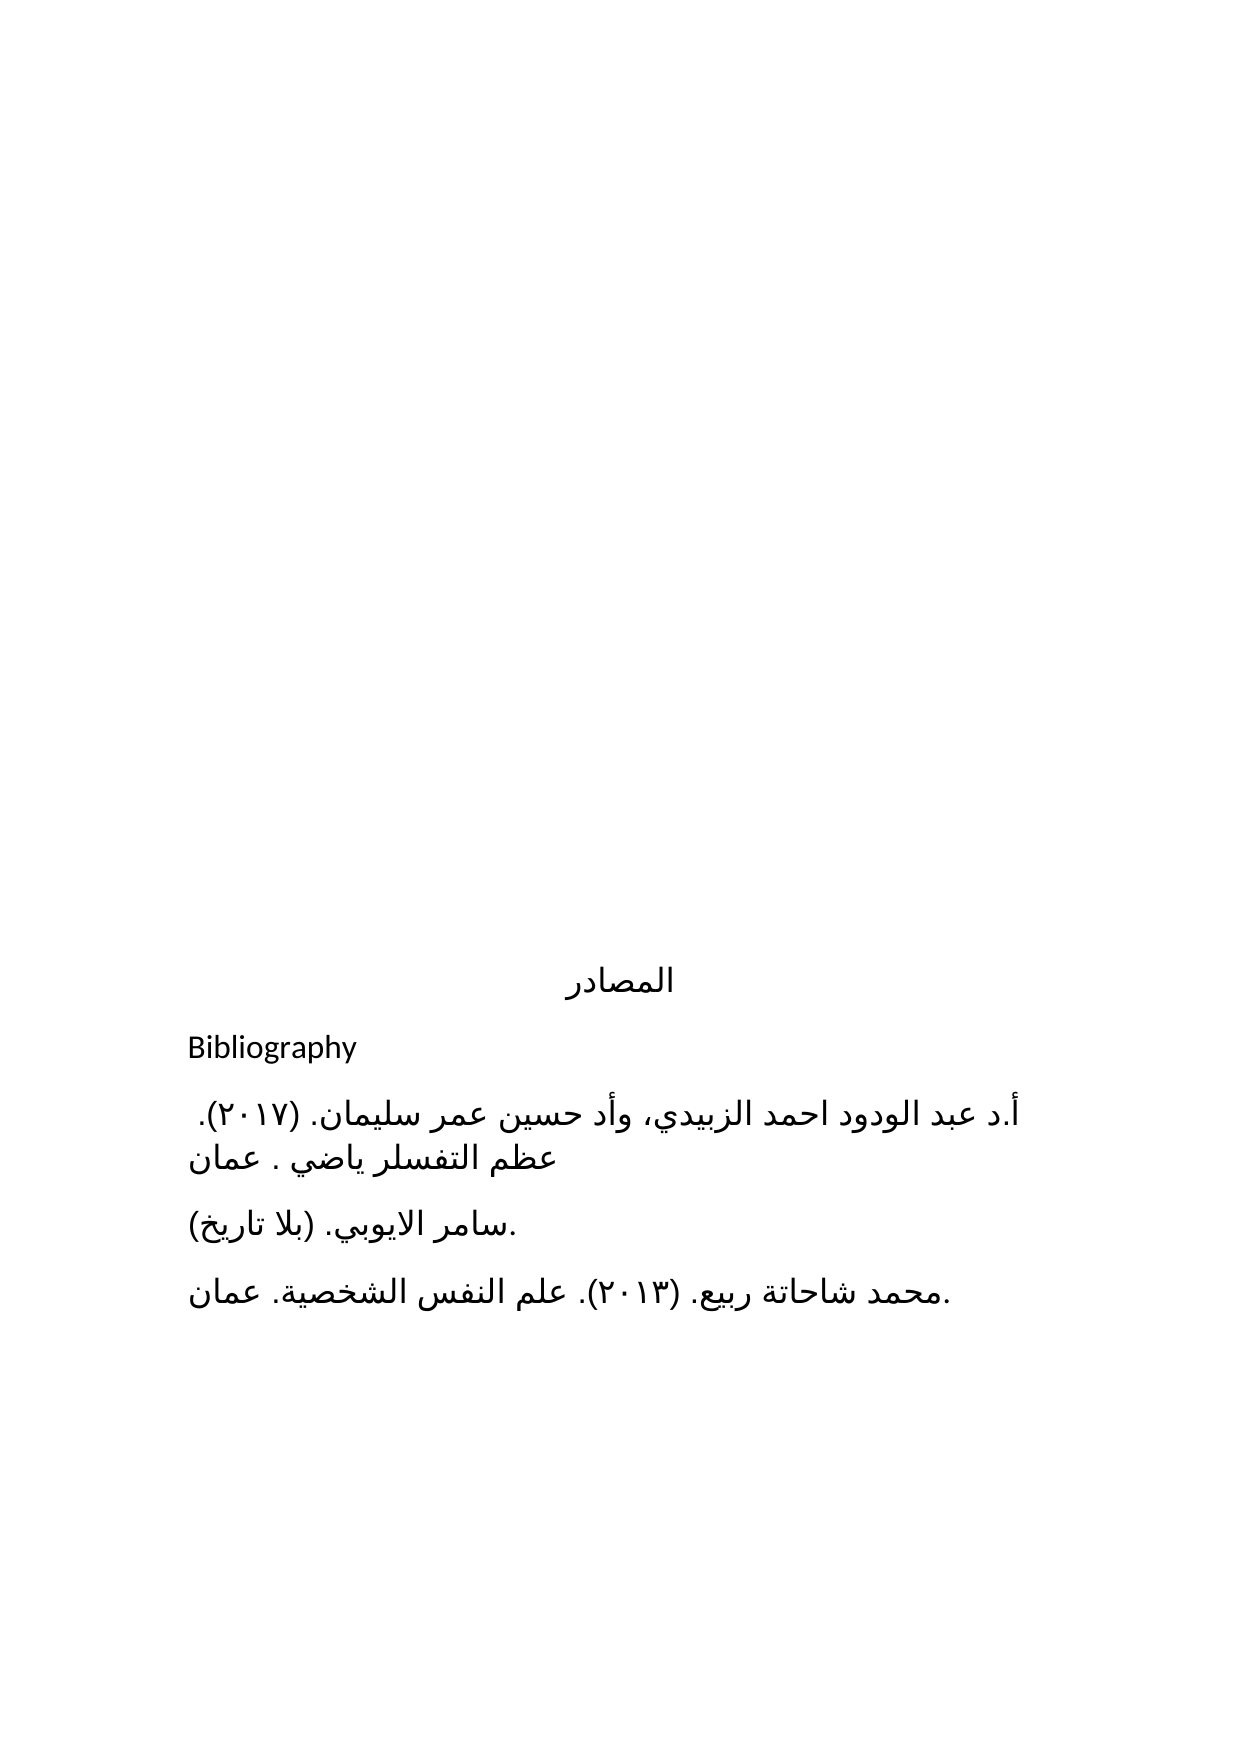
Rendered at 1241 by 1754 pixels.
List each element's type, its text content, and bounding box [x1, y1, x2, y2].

text أ.د عبد الودود احمد الزبيدي، وأد حسين عمر سليمان. (٢٠١٧). عظم التفسلر ياضي . عمان [187, 1094, 1053, 1176]
text المصادر [187, 961, 1053, 1000]
text محمد شاحاتة ربيع. (٢٠١٣). علم النفس الشخصية. عمان. [187, 1271, 1053, 1311]
text Bibliography [187, 1026, 1053, 1067]
text سامر الايوبي. (بلا تاريخ). [187, 1203, 1053, 1244]
